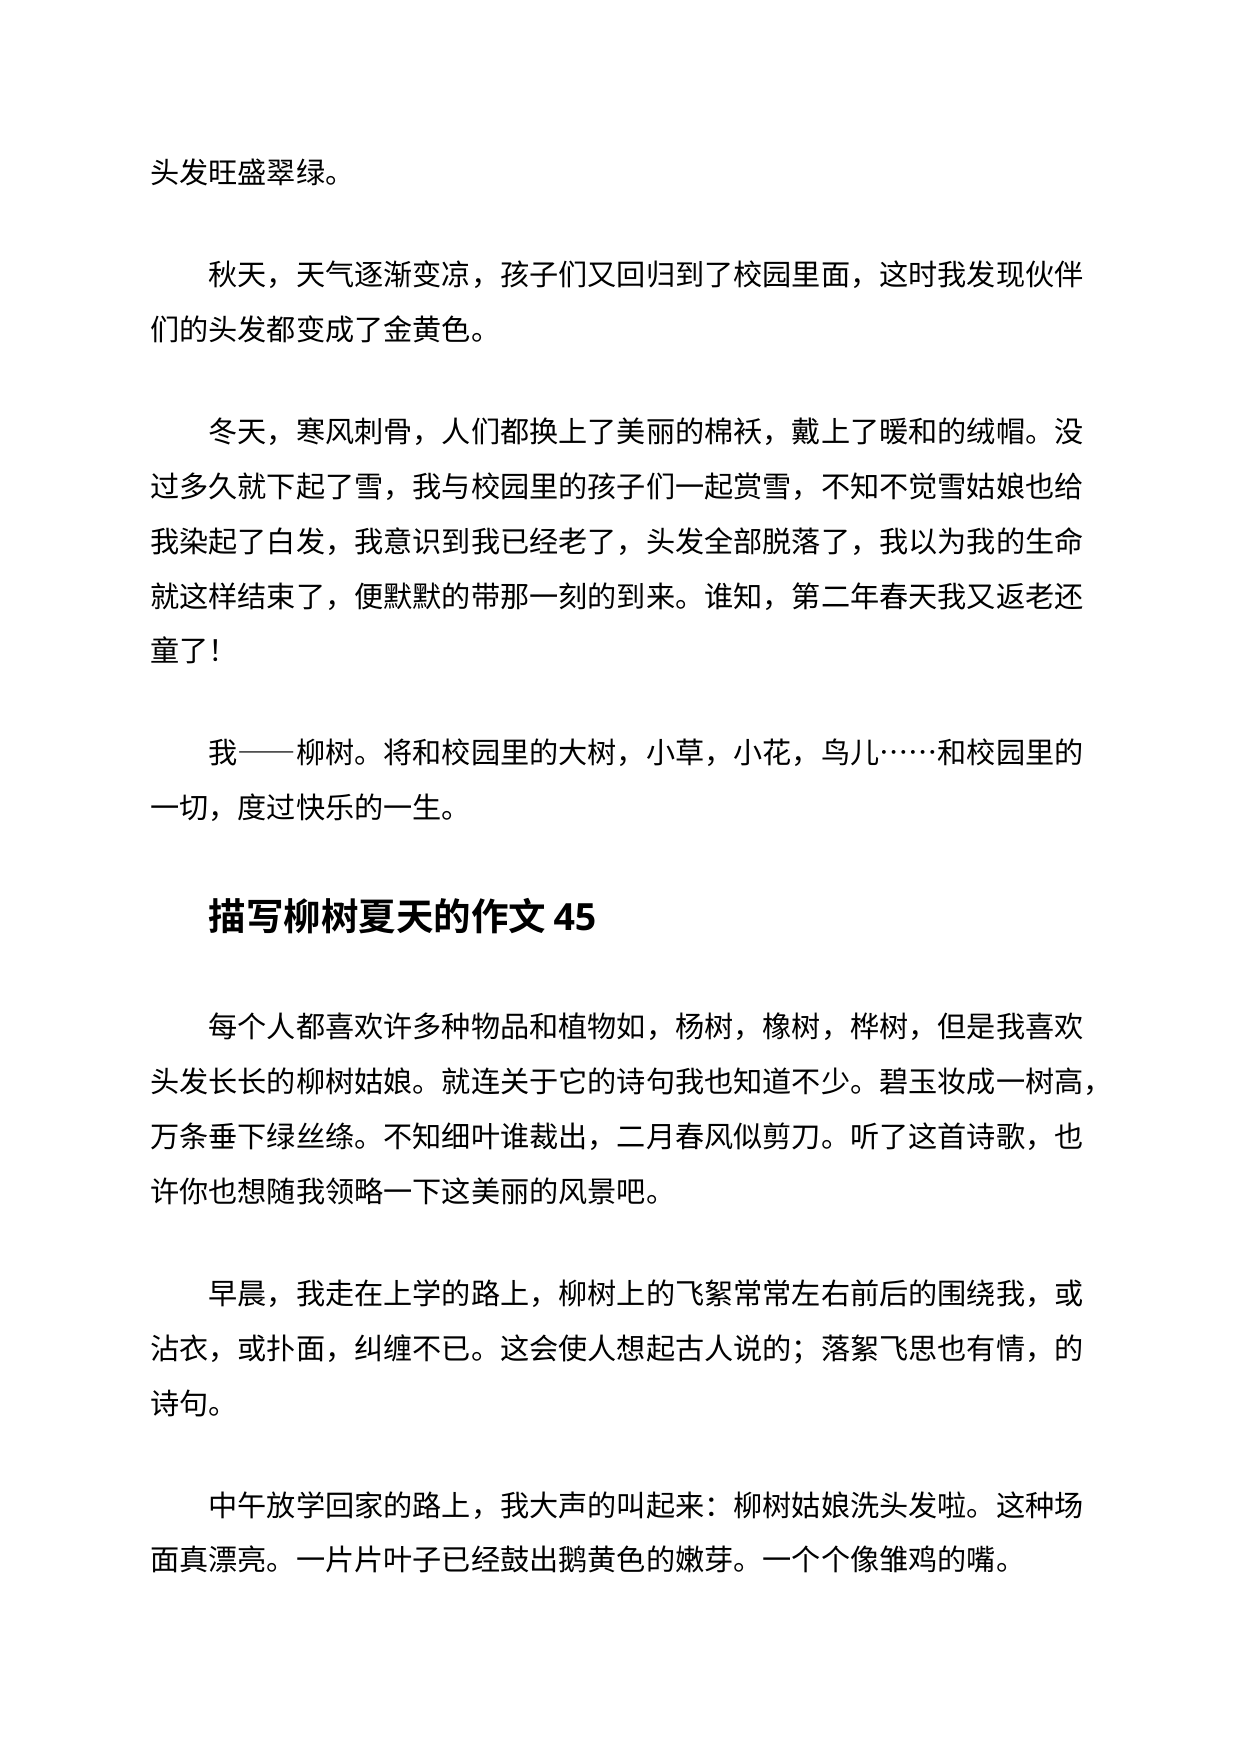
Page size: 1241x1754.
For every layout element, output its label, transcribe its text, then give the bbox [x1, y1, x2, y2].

text 冬天，寒风刺骨，人们都换上了美丽的棉袄，戴上了暖和的绒帽。没过多久就下起了雪，我与校园里的孩子们一起赏雪，不知不觉雪姑娘也给我染起了白发，我意识到我已经老了，头发全部脱落了，我以为我的生命就这样结束了，便默默的带那一刻的到来。谁知，第二年春天我又返老还童了！ [150, 408, 1090, 670]
text 秋天，天气逐渐变凉，孩子们又回归到了校园里面，这时我发现伙伴们的头发都变成了金黄色。 [150, 252, 1090, 349]
text 早晨，我走在上学的路上，柳树上的飞絮常常左右前后的围绕我，或沾衣，或扑面，纠缠不已。这会使人想起古人说的；落絮飞思也有情，的诗句。 [150, 1271, 1090, 1423]
text 描写柳树夏天的作文45 [150, 886, 1090, 941]
text 我——柳树。将和校园里的大树，小草，小花，鸟儿……和校园里的一切，度过快乐的一生。 [150, 730, 1090, 827]
text 每个人都喜欢许多种物品和植物如，杨树，橡树，桦树，但是我喜欢头发长长的柳树姑娘。就连关于它的诗句我也知道不少。碧玉妆成一树高，万条垂下绿丝绦。不知细叶谁裁出，二月春风似剪刀。听了这首诗歌，也许你也想随我领略一下这美丽的风景吧。 [150, 1004, 1090, 1211]
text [150, 150, 1090, 192]
text 中午放学回家的路上，我大声的叫起来：柳树姑娘洗头发啦。这种场面真漂亮。一片片叶子已经鼓出鹅黄色的嫩芽。一个个像雏鸡的嘴。 [150, 1482, 1090, 1579]
